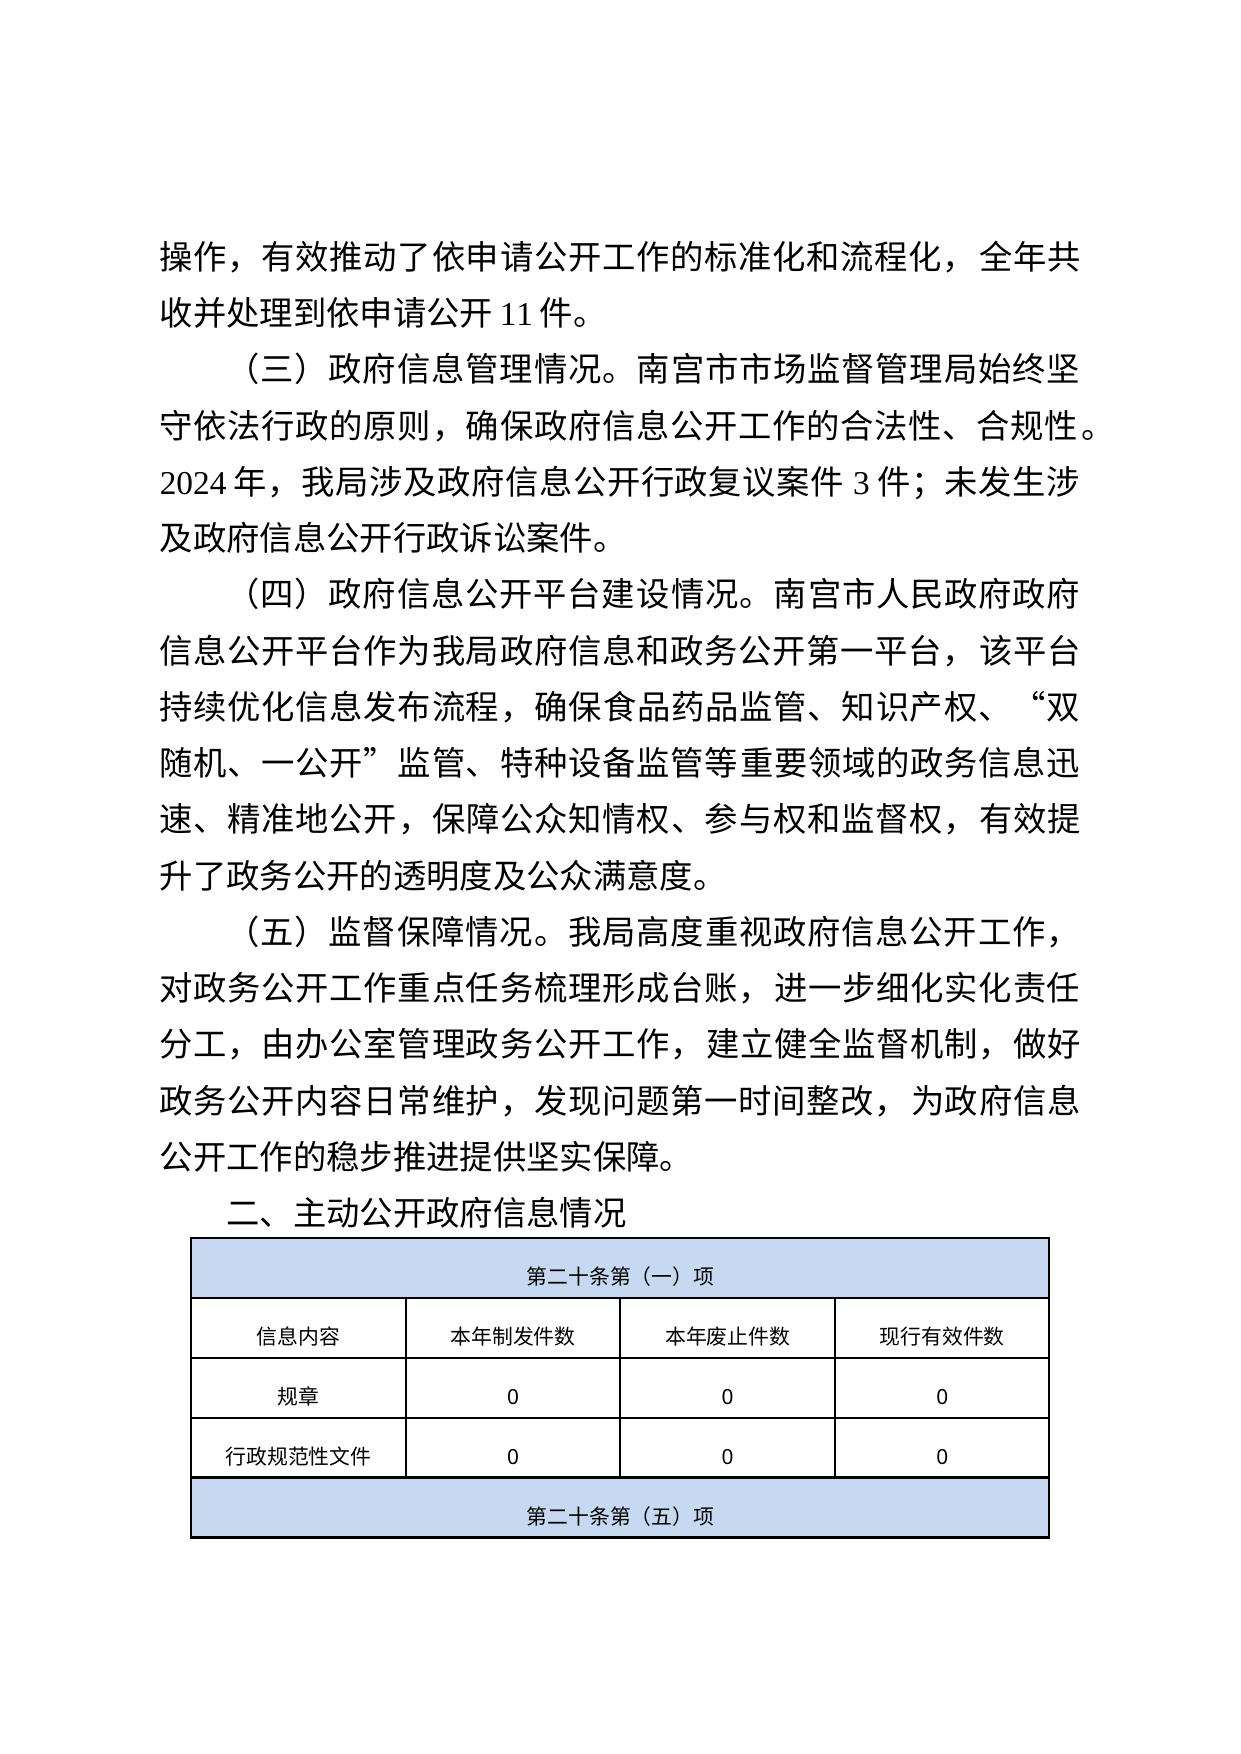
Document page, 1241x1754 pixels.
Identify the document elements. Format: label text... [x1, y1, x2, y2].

table_cell 0 [621, 1419, 834, 1476]
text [159, 224, 1081, 337]
table_cell 0 [836, 1419, 1048, 1476]
table_cell 现行有效件数 [836, 1299, 1048, 1357]
table_cell 0 [407, 1359, 619, 1417]
text （三）政府信息管理情况。南宫市市场监督管理局始终坚守依法行政的原则，确保政府信息公开工作的合法性、合规性。2024年，我局涉及政府信息公开行政复议案件3件；未发生涉及政府信息公开行政诉讼案件。 [159, 337, 1081, 562]
table_cell 0 [836, 1359, 1048, 1417]
table_cell 本年制发件数 [407, 1299, 619, 1357]
list （四）政府信息公开平台建设情况。南宫市人民政府政府信息公开平台作为我局政府信息和政务公开第一平台，该平台持续优化信息发布流程，确保食品药品监管、知识产权、“双随机、一公开”监管、特种设备监管等重要领域的政务信息迅速、精准地公开，保障公众知情权、参与权和监督权，有效提升了政务公开的透明度及公众满意度。 [159, 562, 1081, 899]
table_cell 0 [407, 1419, 619, 1476]
table_cell 信息内容 [192, 1299, 405, 1357]
list （五）监督保障情况。我局高度重视政府信息公开工作，对政务公开工作重点任务梳理形成台账，进一步细化实化责任分工，由办公室管理政务公开工作，建立健全监督机制，做好政务公开内容日常维护，发现问题第一时间整改，为政府信息公开工作的稳步推进提供坚实保障。 [159, 899, 1081, 1181]
list 二、主动公开政府信息情况 [159, 1181, 1081, 1237]
table_cell 本年废止件数 [621, 1299, 834, 1357]
table_cell 0 [621, 1359, 834, 1417]
table_cell 规章 [192, 1359, 405, 1417]
table_cell 第二十条第（五）项 [192, 1479, 1048, 1536]
table_header 第二十条第（一）项 [192, 1239, 1048, 1297]
table_cell 行政规范性文件 [192, 1419, 405, 1476]
